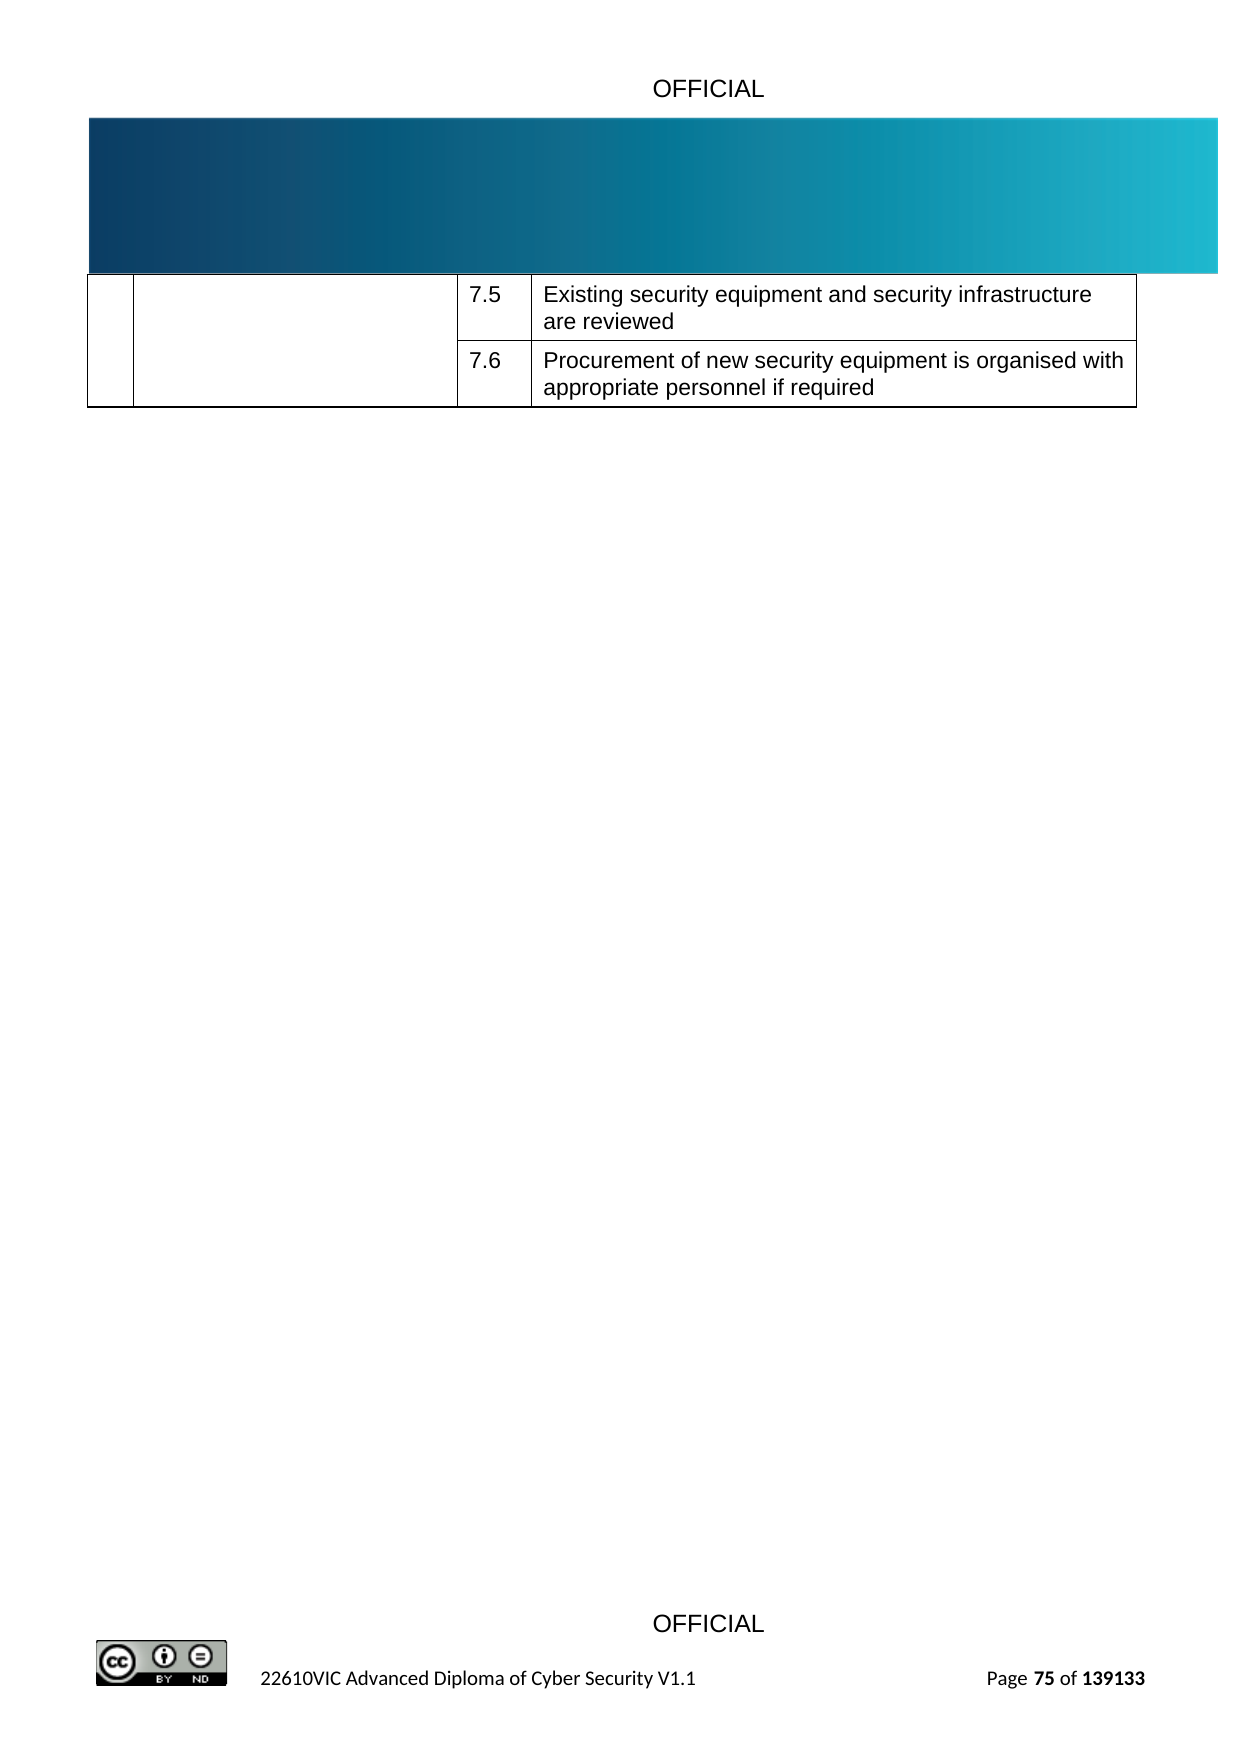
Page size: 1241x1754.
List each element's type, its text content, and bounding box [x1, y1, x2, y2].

picture [88, 117, 1220, 274]
table_cell 7.6 [458, 341, 531, 406]
picture [96, 1640, 228, 1686]
table_cell 7.5 [458, 275, 531, 340]
table_cell Procurement of new security equipment is organised with appropriate personnel if required [532, 341, 1136, 406]
table_cell Existing security equipment and security infrastructure are reviewed [532, 275, 1136, 340]
